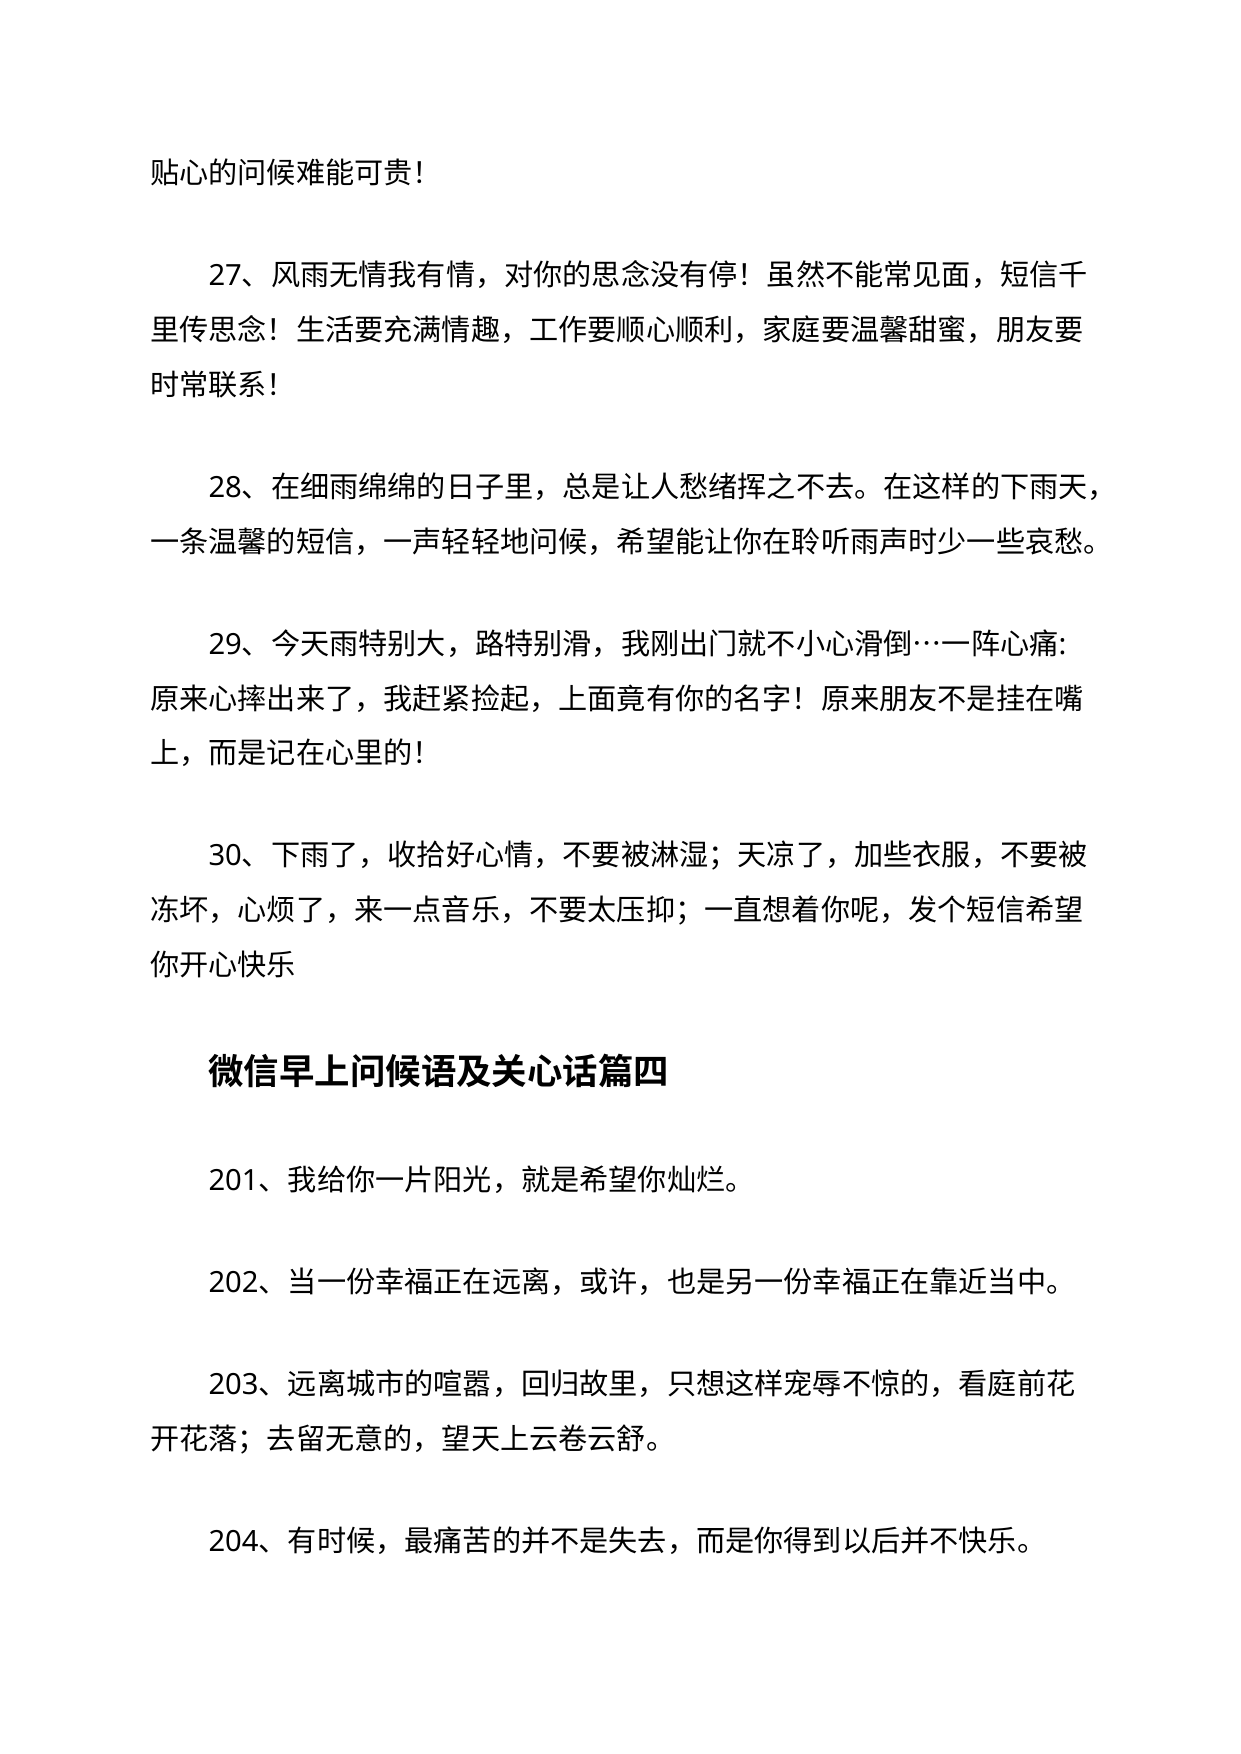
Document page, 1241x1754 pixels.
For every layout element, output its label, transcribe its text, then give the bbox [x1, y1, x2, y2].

text 27、风雨无情我有情，对你的思念没有停！虽然不能常见面，短信千里传思念！生活要充满情趣，工作要顺心顺利，家庭要温馨甜蜜，朋友要时常联系！ [150, 252, 1090, 404]
text 204、有时候，最痛苦的并不是失去，而是你得到以后并不快乐。 [150, 1518, 1090, 1560]
text 微信早上问候语及关心话篇四 [150, 1043, 1090, 1095]
text 201、我给你一片阳光，就是希望你灿烂。 [150, 1157, 1090, 1199]
text 29、今天雨特别大，路特别滑，我刚出门就不小心滑倒…一阵心痛:原来心摔出来了，我赶紧捡起，上面竟有你的名字！原来朋友不是挂在嘴上，而是记在心里的！ [150, 620, 1090, 772]
text 203、远离城市的喧嚣，回归故里，只想这样宠辱不惊的，看庭前花开花落；去留无意的，望天上云卷云舒。 [150, 1361, 1090, 1458]
text 30、下雨了，收拾好心情，不要被淋湿；天凉了，加些衣服，不要被冻坏，心烦了，来一点音乐，不要太压抑；一直想着你呢，发个短信希望你开心快乐 [150, 832, 1090, 984]
text 202、当一份幸福正在远离，或许，也是另一份幸福正在靠近当中。 [150, 1259, 1090, 1301]
text 28、在细雨绵绵的日子里，总是让人愁绪挥之不去。在这样的下雨天，一条温馨的短信，一声轻轻地问候，希望能让你在聆听雨声时少一些哀愁。 [150, 463, 1090, 561]
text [150, 150, 1090, 192]
